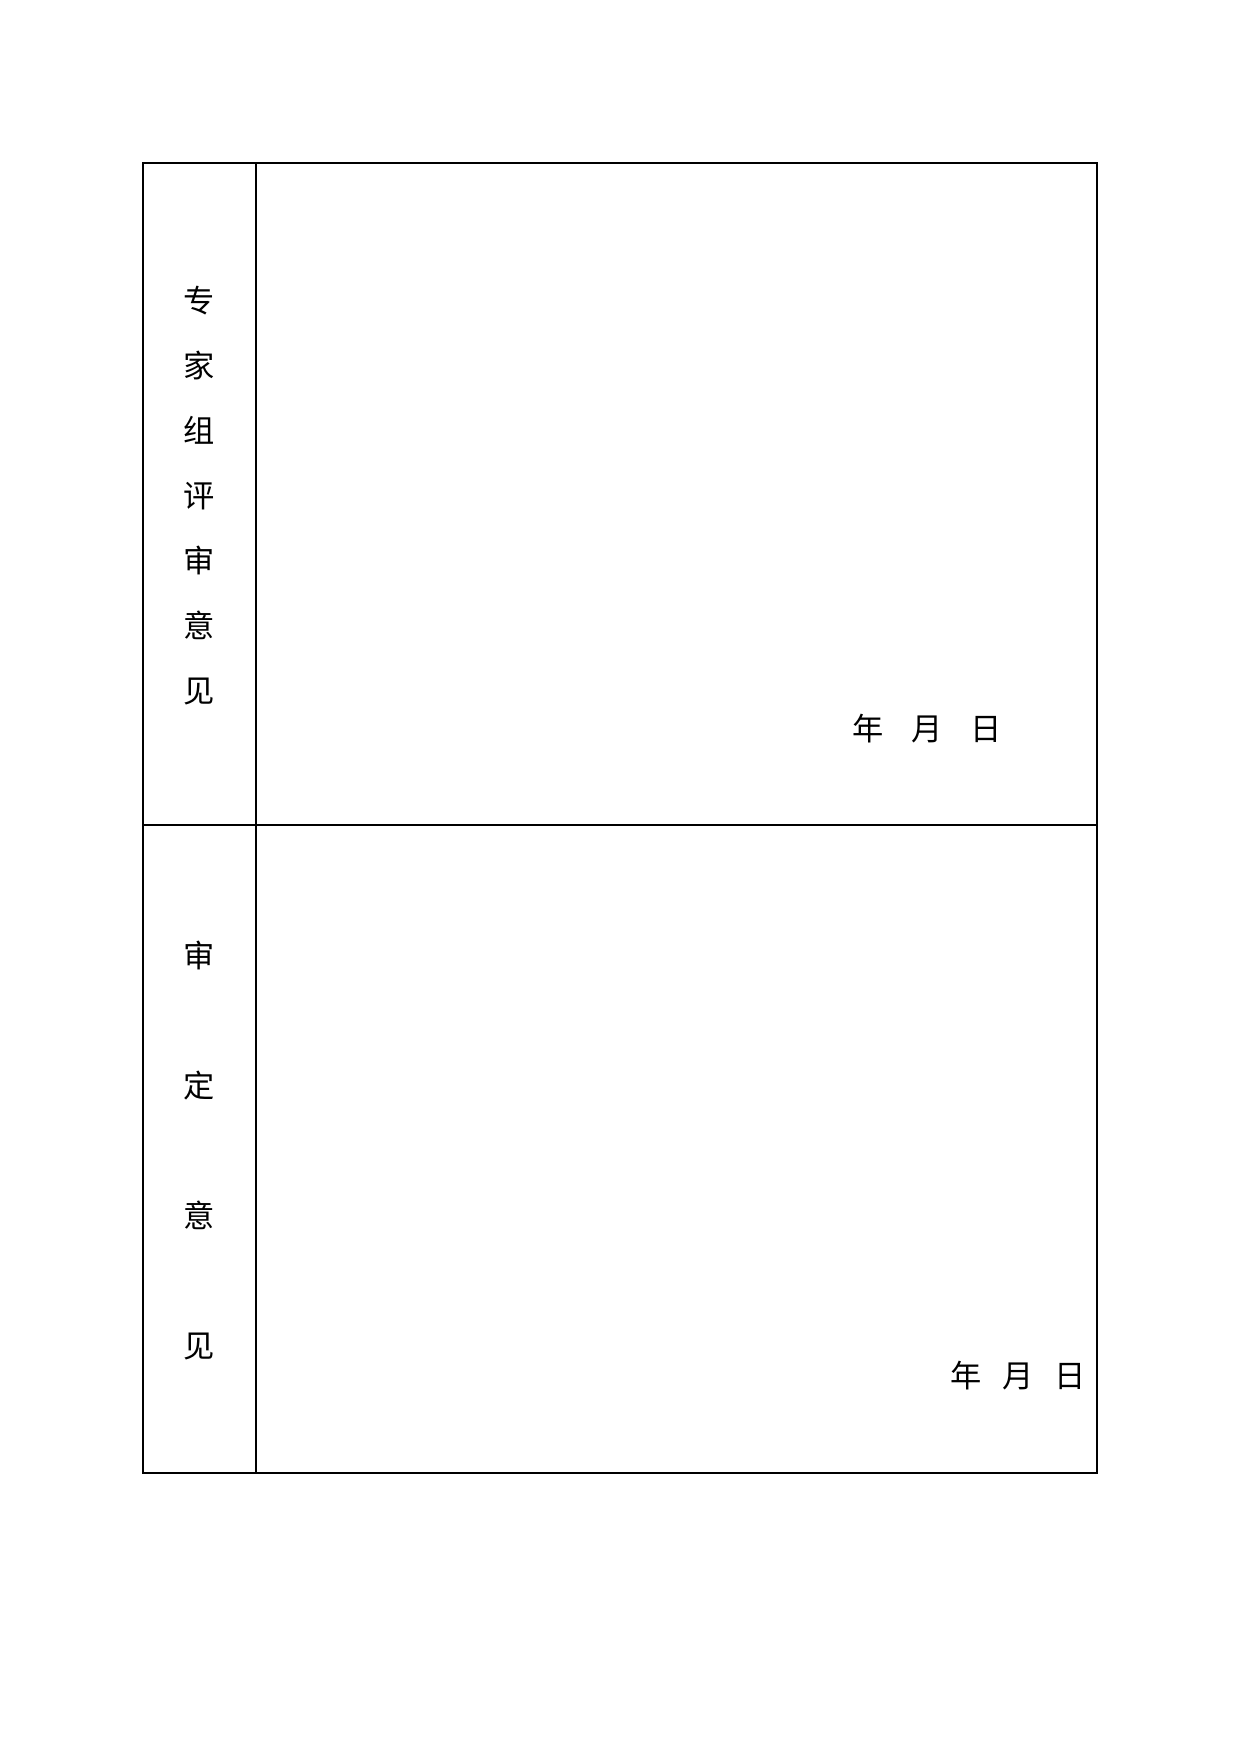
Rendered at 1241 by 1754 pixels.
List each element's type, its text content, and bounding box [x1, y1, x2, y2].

table_cell 审 定 意 见 [144, 826, 255, 1472]
table_cell 专 家 组 评 审 意 见 [144, 164, 255, 824]
table_cell 年 月 日 [257, 164, 1096, 824]
table_cell 年 月 日 [257, 826, 1096, 1472]
